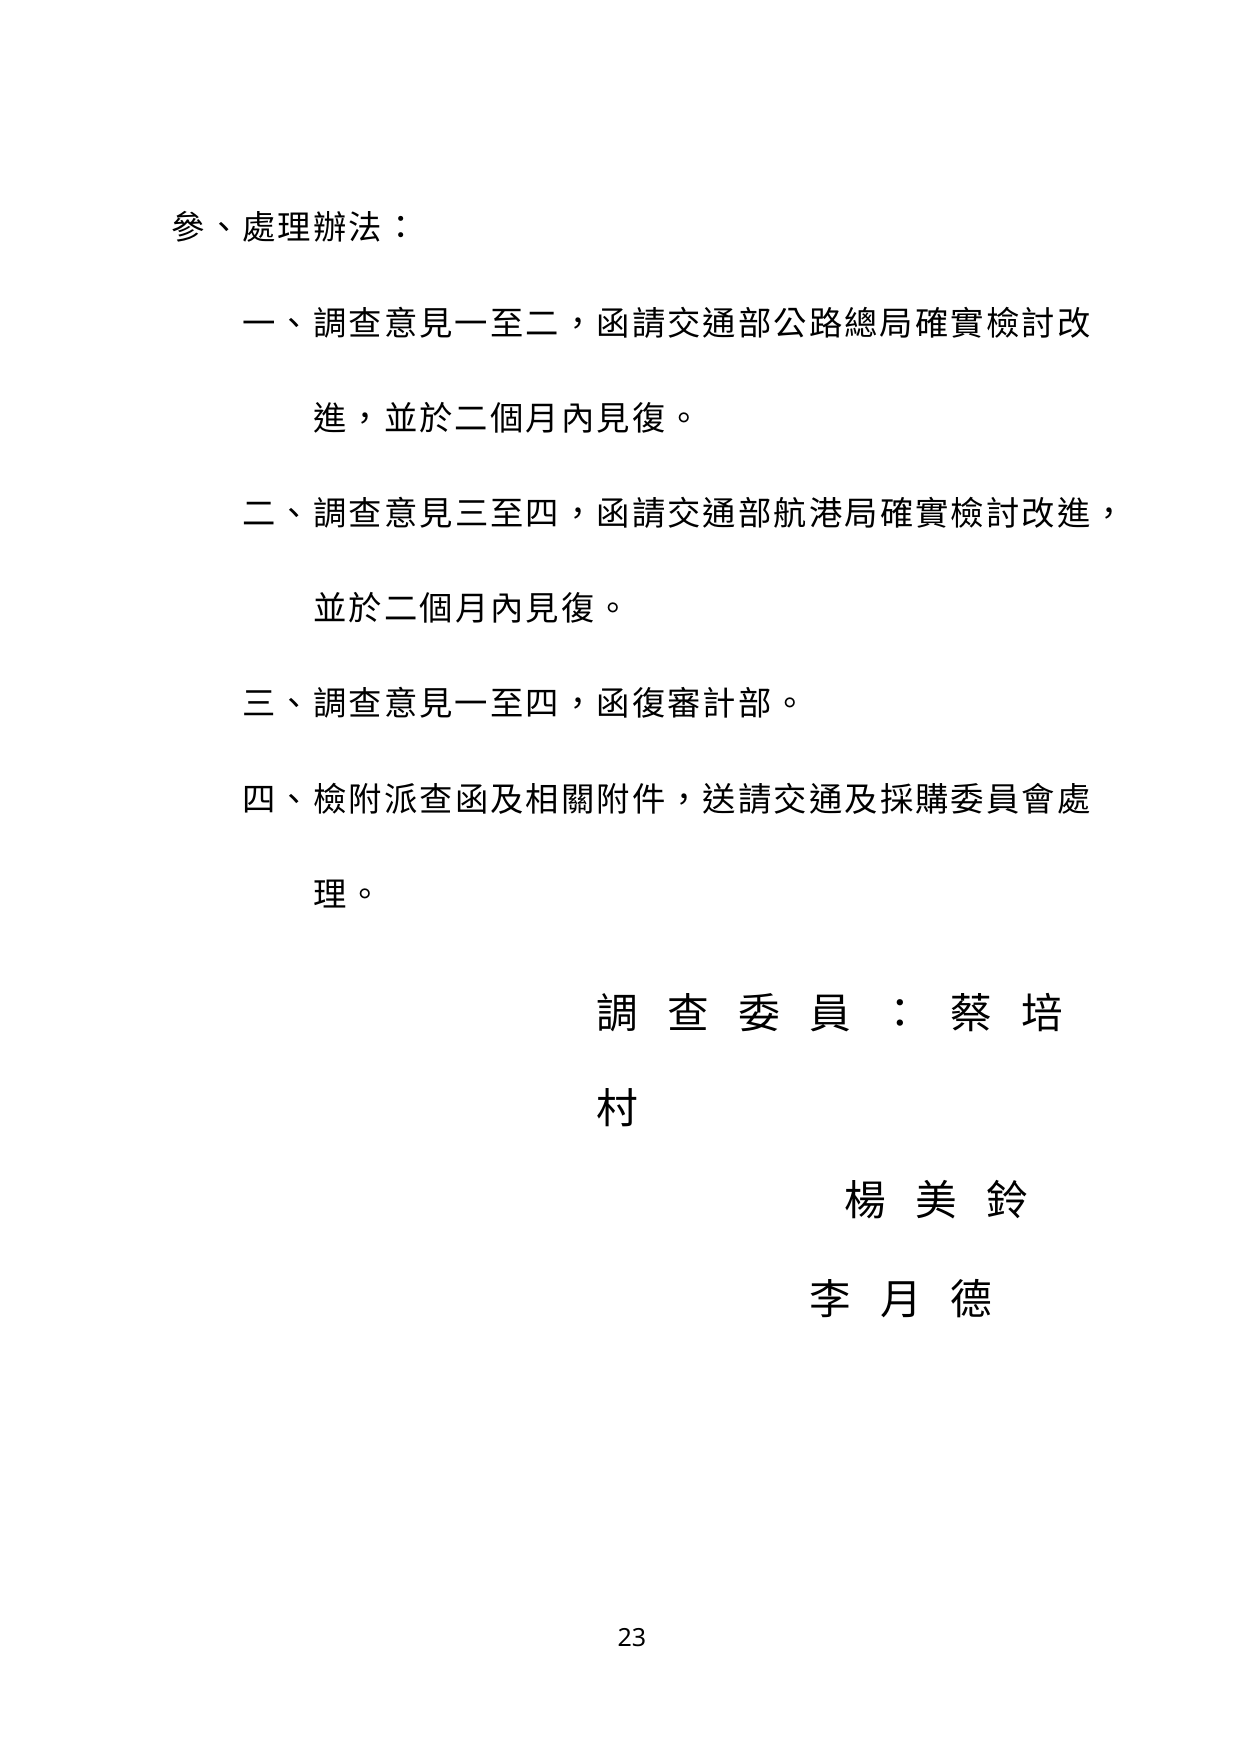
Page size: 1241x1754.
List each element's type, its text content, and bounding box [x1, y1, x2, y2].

text 李月德 [561, 1249, 1092, 1344]
text 調查委員：蔡培村 [561, 963, 1092, 1153]
subtitle 調查意見三至四，函請交通部航港局確實檢討改進，並於二個月內見復。 [207, 463, 1092, 654]
subtitle 檢附派查函及相關附件，送請交通及採購委員會處理。 [207, 749, 1092, 939]
subtitle 處理辦法： [171, 178, 1092, 273]
subtitle 調查意見一至二，函請交通部公路總局確實檢討改進，並於二個月內見復。 [207, 273, 1092, 463]
text 楊美鈴 [561, 1153, 1092, 1249]
subtitle 調查意見一至四，函復審計部。 [207, 654, 1092, 749]
